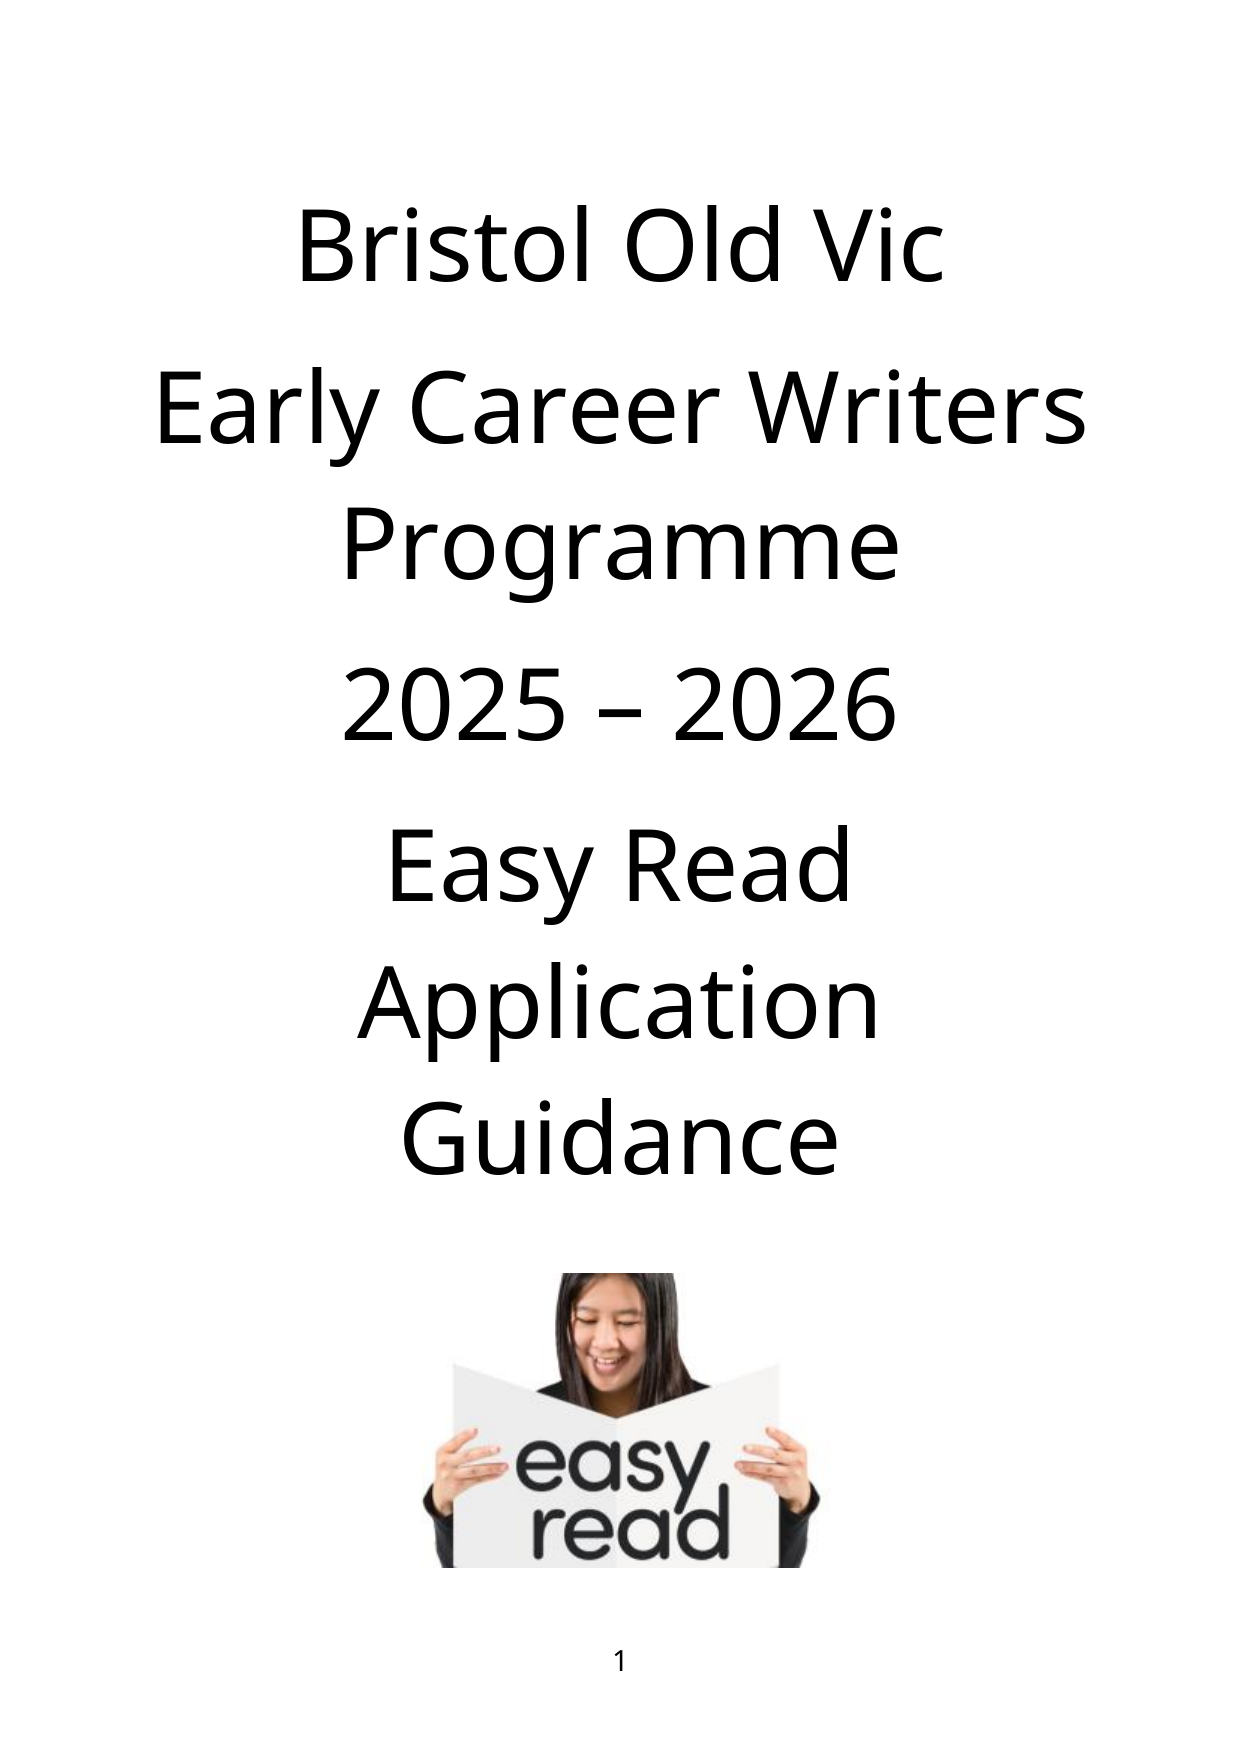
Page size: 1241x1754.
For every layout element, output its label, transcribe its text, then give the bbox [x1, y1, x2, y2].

text Early Career Writers Programme [150, 336, 1090, 609]
text Easy Read Application Guidance [150, 795, 1090, 1204]
text 2025 – 2026 [150, 634, 1090, 770]
picture [398, 1273, 842, 1568]
text Bristol Old Vic [150, 175, 1090, 311]
